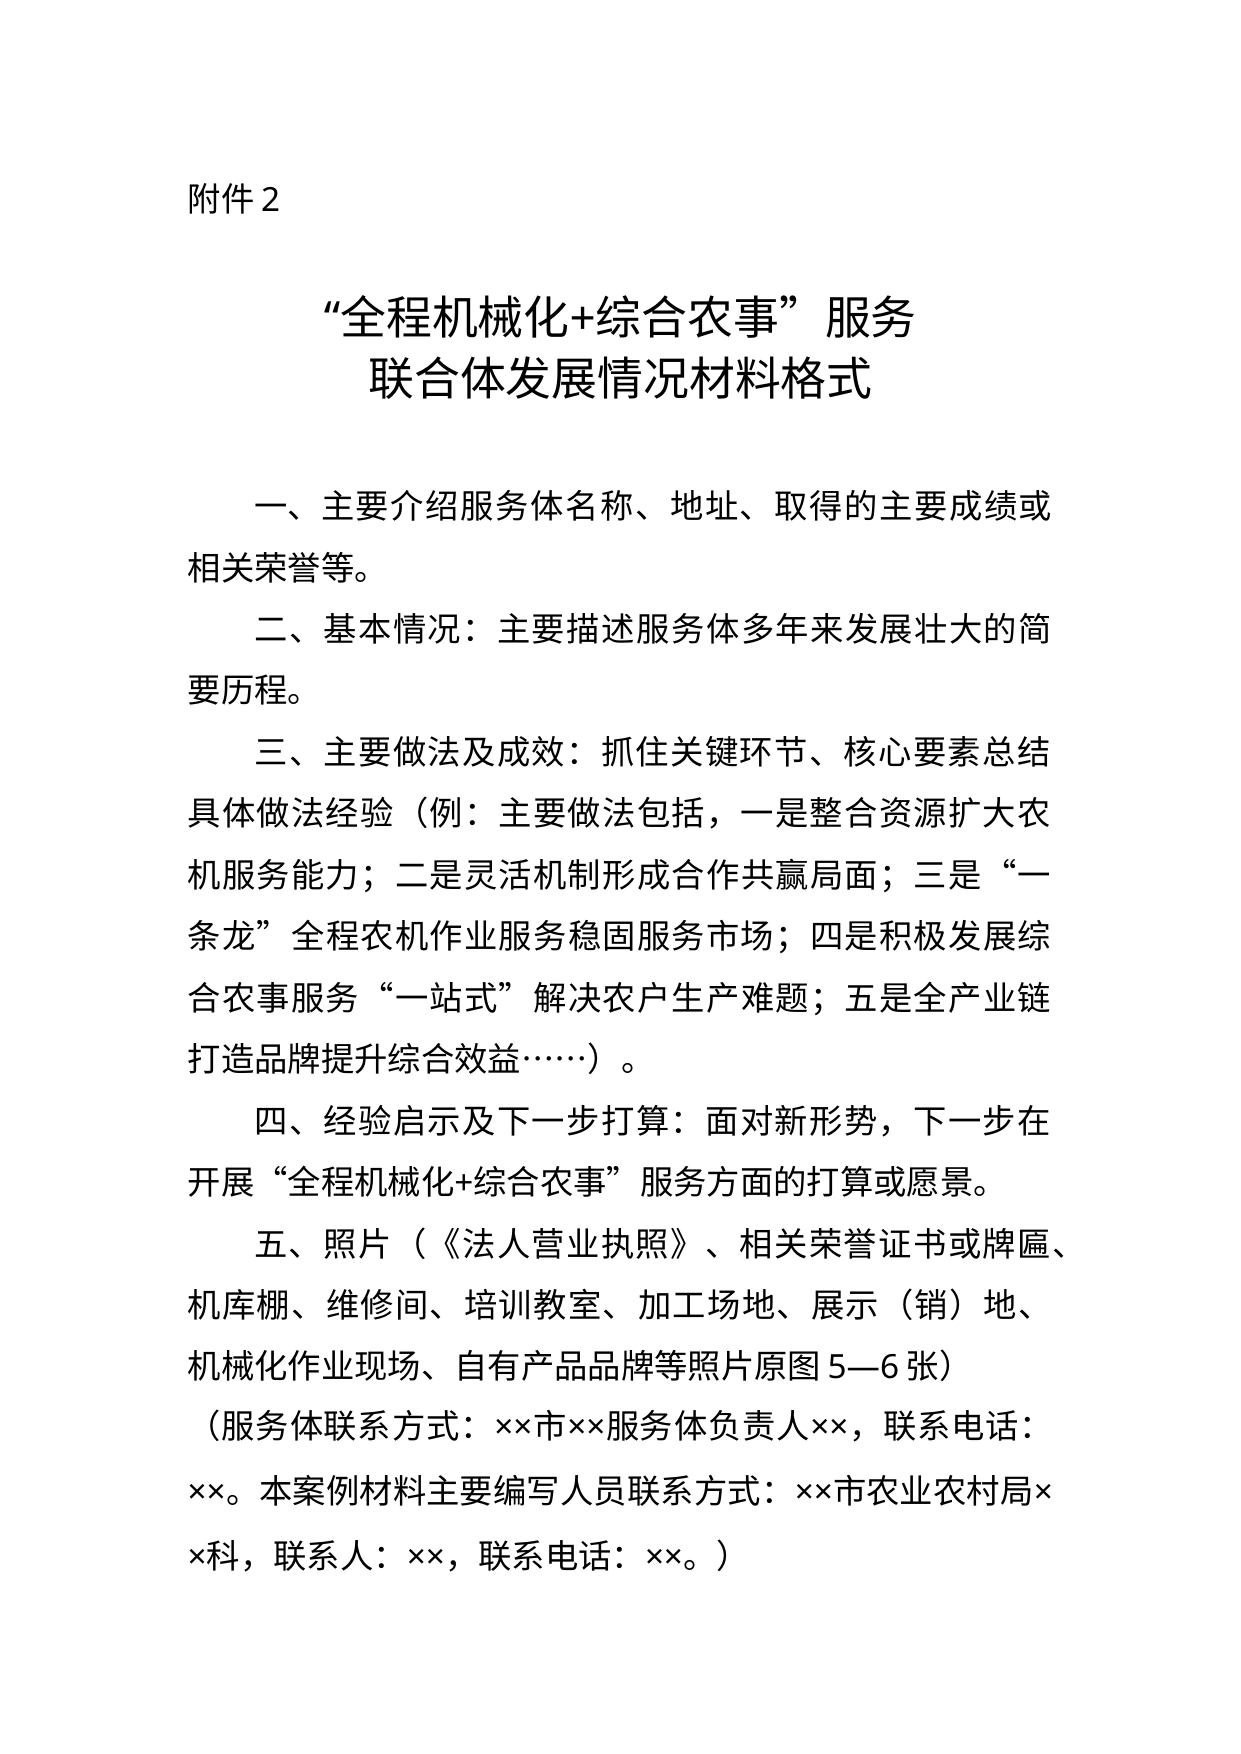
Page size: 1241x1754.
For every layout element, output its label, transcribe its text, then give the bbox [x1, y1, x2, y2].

text 联合体发展情况材料格式 [187, 346, 1053, 408]
text 附件2 [187, 162, 1053, 223]
list 主要介绍服务体名称、地址、取得的主要成绩或相关荣誉等。 [187, 469, 1053, 592]
text 五、照片（《法人营业执照》、相关荣誉证书或牌匾、机库棚、维修间、培训教室、加工场地、展示（销）地、机械化作业现场、自有产品品牌等照片原图5—6张） [187, 1207, 1053, 1391]
text （服务体联系方式：××市××服务体负责人××，联系电话：××。本案例材料主要编写人员联系方式：××市农业农村局××科，联系人：××，联系电话：××。） [187, 1391, 1053, 1586]
text 三、主要做法及成效：抓住关键环节、核心要素总结具体做法经验（例：主要做法包括，一是整合资源扩大农机服务能力；二是灵活机制形成合作共赢局面；三是“一条龙”全程农机作业服务稳固服务市场；四是积极发展综合农事服务“一站式”解决农户生产难题；五是全产业链打造品牌提升综合效益……）。 [187, 715, 1053, 1084]
text 四、经验启示及下一步打算：面对新形势，下一步在开展“全程机械化+综合农事”服务方面的打算或愿景。 [187, 1084, 1053, 1207]
text 二、基本情况：主要描述服务体多年来发展壮大的简要历程。 [187, 592, 1053, 715]
text “全程机械化+综合农事”服务 [187, 285, 1053, 346]
